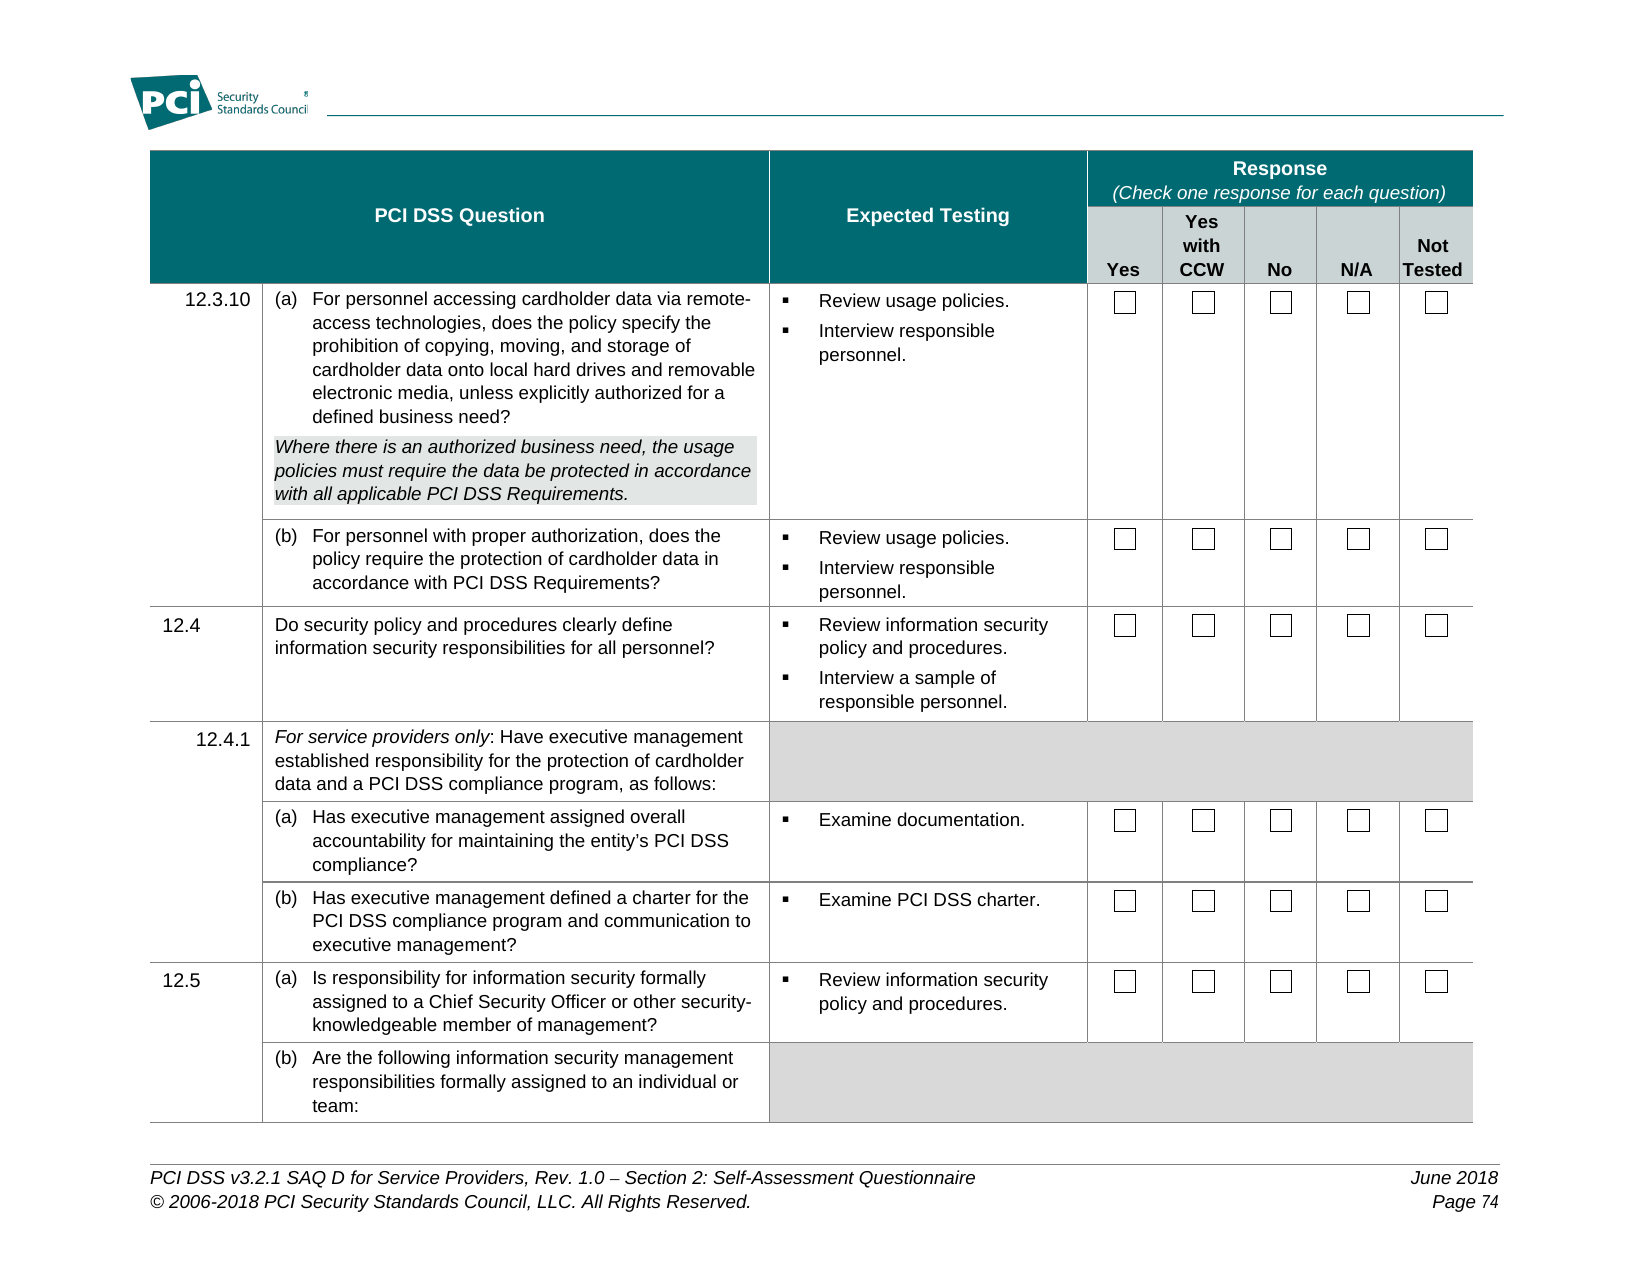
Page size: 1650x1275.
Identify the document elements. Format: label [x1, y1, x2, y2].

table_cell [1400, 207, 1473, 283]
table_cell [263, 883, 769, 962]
picture [130, 75, 308, 130]
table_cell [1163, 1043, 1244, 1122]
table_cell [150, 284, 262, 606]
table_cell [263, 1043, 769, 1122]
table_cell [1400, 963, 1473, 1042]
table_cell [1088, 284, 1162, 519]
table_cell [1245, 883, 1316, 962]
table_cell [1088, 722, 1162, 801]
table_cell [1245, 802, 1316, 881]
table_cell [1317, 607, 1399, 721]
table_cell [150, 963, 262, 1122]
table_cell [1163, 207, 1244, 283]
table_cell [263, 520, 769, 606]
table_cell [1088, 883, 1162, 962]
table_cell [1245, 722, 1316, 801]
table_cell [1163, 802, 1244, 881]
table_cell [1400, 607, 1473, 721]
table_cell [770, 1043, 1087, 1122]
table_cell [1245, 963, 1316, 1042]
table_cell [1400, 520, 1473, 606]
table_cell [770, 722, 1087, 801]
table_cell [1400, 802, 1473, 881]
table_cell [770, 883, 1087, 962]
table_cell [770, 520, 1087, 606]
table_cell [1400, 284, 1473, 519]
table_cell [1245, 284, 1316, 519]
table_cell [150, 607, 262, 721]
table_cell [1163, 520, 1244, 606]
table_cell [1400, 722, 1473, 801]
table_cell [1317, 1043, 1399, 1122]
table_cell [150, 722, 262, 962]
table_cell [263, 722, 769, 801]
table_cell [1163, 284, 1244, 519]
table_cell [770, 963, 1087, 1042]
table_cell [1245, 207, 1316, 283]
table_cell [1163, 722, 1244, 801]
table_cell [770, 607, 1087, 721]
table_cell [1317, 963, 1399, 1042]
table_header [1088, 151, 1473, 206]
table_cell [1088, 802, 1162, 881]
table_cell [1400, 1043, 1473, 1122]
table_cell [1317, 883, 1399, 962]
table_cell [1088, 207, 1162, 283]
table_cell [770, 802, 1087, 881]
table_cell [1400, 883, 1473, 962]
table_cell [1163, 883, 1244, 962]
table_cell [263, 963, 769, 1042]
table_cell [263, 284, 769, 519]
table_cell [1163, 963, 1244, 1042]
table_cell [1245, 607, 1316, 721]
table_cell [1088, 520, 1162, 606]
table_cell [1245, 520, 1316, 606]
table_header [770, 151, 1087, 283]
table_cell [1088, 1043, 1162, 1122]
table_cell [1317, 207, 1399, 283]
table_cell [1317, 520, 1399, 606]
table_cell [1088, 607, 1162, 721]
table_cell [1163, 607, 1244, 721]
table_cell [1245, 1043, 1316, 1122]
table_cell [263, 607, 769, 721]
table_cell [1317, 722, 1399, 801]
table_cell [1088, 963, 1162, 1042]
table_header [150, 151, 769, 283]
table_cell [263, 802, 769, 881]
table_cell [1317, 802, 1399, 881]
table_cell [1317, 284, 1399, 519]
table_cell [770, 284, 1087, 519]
